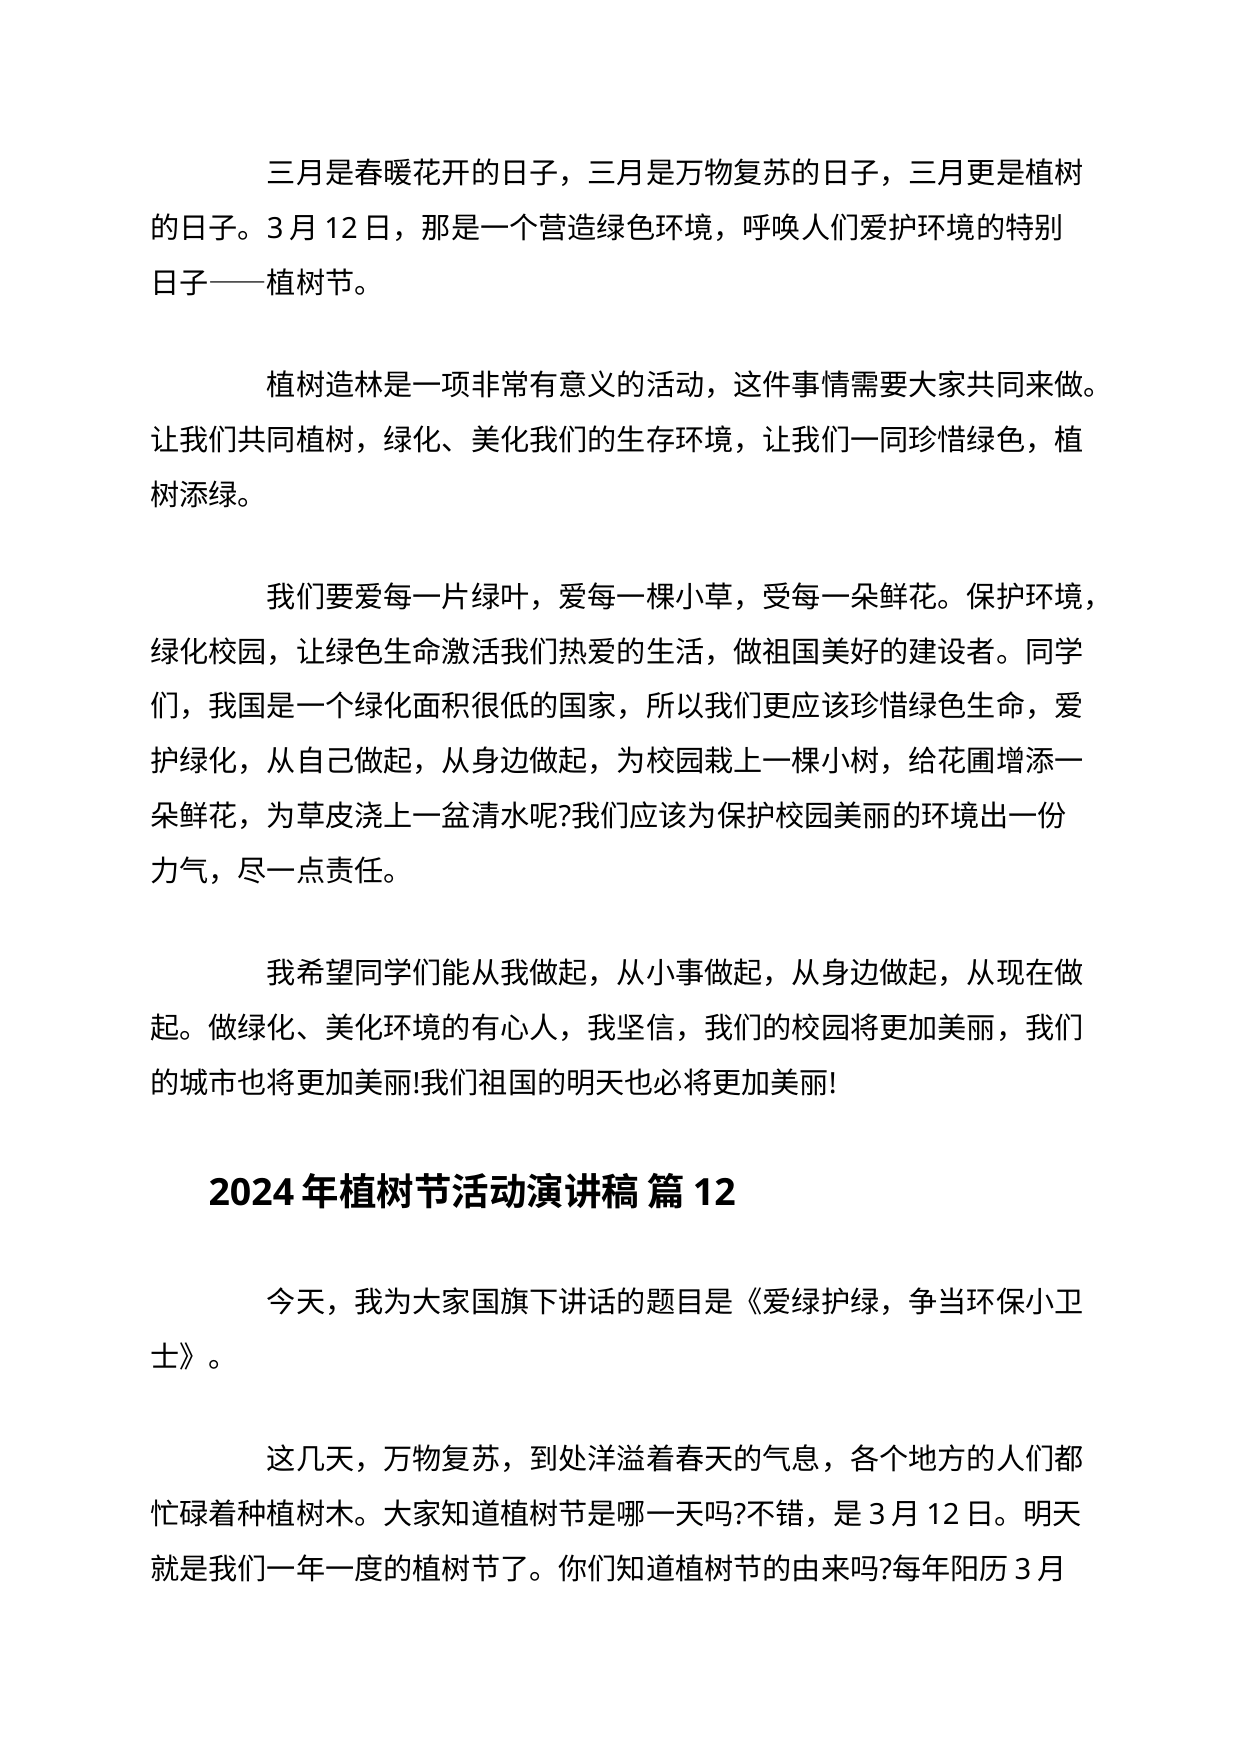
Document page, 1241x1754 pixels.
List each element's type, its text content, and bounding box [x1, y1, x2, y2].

text 植树造林是一项非常有意义的活动，这件事情需要大家共同来做。让我们共同植树，绿化、美化我们的生存环境，让我们一同珍惜绿色，植树添绿。 [150, 362, 1090, 514]
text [150, 1436, 1090, 1588]
text 三月是春暖花开的日子，三月是万物复苏的日子，三月更是植树的日子。3月12日，那是一个营造绿色环境，呼唤人们爱护环境的特别日子——植树节。 [150, 150, 1090, 302]
text 我希望同学们能从我做起，从小事做起，从身边做起，从现在做起。做绿化、美化环境的有心人，我坚信，我们的校园将更加美丽，我们的城市也将更加美丽!我们祖国的明天也必将更加美丽! [150, 949, 1090, 1102]
text 2024年植树节活动演讲稿 篇12 [150, 1161, 1090, 1216]
text 我们要爱每一片绿叶，爱每一棵小草，受每一朵鲜花。保护环境，绿化校园，让绿色生命激活我们热爱的生活，做祖国美好的建设者。同学们，我国是一个绿化面积很低的国家，所以我们更应该珍惜绿色生命，爱护绿化，从自己做起，从身边做起，为校园栽上一棵小树，给花圃增添一朵鲜花，为草皮浇上一盆清水呢?我们应该为保护校园美丽的环境出一份力气，尽一点责任。 [150, 573, 1090, 890]
text 今天，我为大家国旗下讲话的题目是《爱绿护绿，争当环保小卫士》。 [150, 1279, 1090, 1376]
